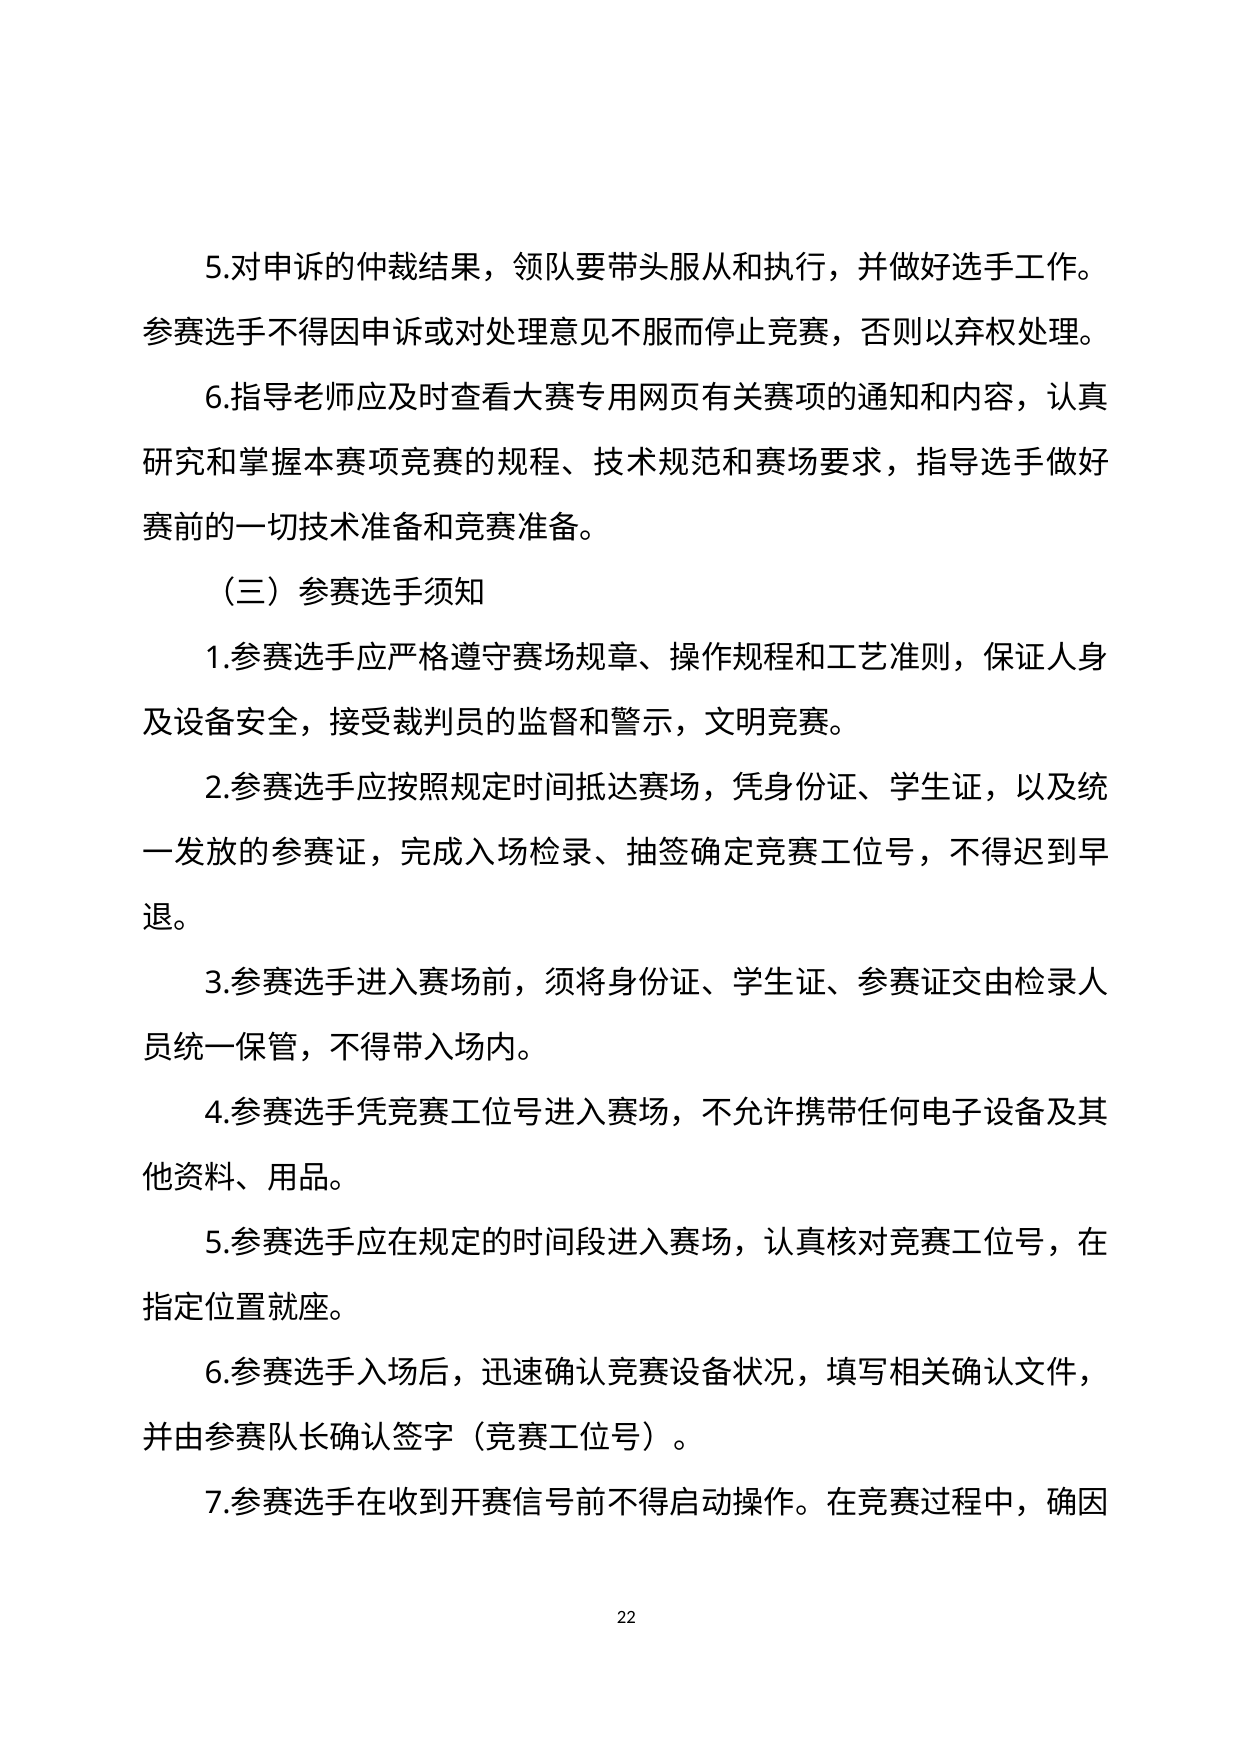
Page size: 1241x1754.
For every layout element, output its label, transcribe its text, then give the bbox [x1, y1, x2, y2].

text 2.参赛选手应按照规定时间抵达赛场，凭身份证、学生证，以及统一发放的参赛证，完成入场检录、抽签确定竞赛工位号，不得迟到早退。 [142, 753, 1110, 948]
text （三）参赛选手须知 [142, 558, 1110, 623]
text 6.指导老师应及时查看大赛专用网页有关赛项的通知和内容，认真研究和掌握本赛项竞赛的规程、技术规范和赛场要求，指导选手做好赛前的一切技术准备和竞赛准备。 [142, 363, 1110, 558]
text 4.参赛选手凭竞赛工位号进入赛场，不允许携带任何电子设备及其他资料、用品。 [142, 1078, 1110, 1208]
text 5.参赛选手应在规定的时间段进入赛场，认真核对竞赛工位号，在指定位置就座。 [142, 1208, 1110, 1338]
text 6.参赛选手入场后，迅速确认竞赛设备状况，填写相关确认文件，并由参赛队长确认签字（竞赛工位号）。 [142, 1338, 1110, 1468]
text 1.参赛选手应严格遵守赛场规章、操作规程和工艺准则，保证人身及设备安全，接受裁判员的监督和警示，文明竞赛。 [142, 623, 1110, 753]
text 3.参赛选手进入赛场前，须将身份证、学生证、参赛证交由检录人员统一保管，不得带入场内。 [142, 948, 1110, 1078]
text 5.对申诉的仲裁结果，领队要带头服从和执行，并做好选手工作。参赛选手不得因申诉或对处理意见不服而停止竞赛，否则以弃权处理。 [142, 233, 1110, 363]
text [142, 1468, 1110, 1533]
